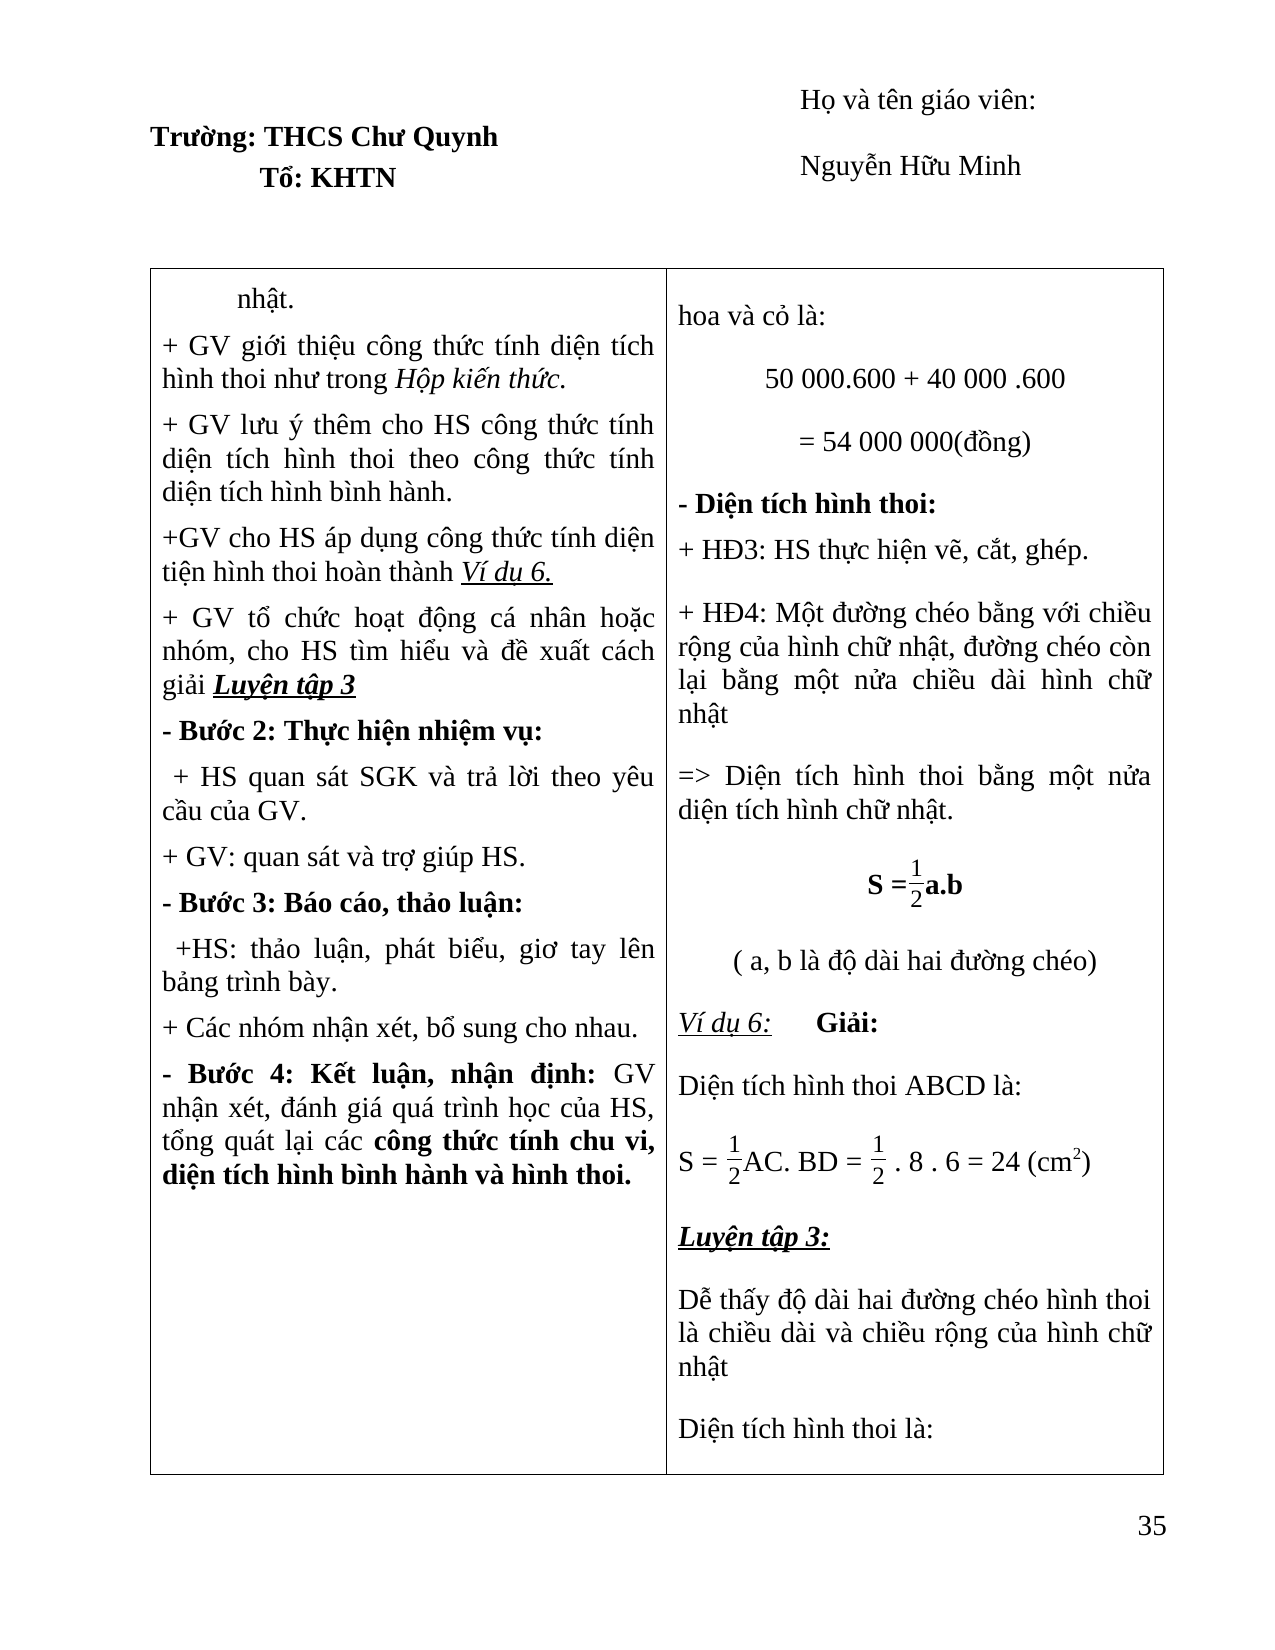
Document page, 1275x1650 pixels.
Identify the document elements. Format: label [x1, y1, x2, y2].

table_cell [151, 269, 666, 1474]
table_cell [667, 269, 1163, 1474]
